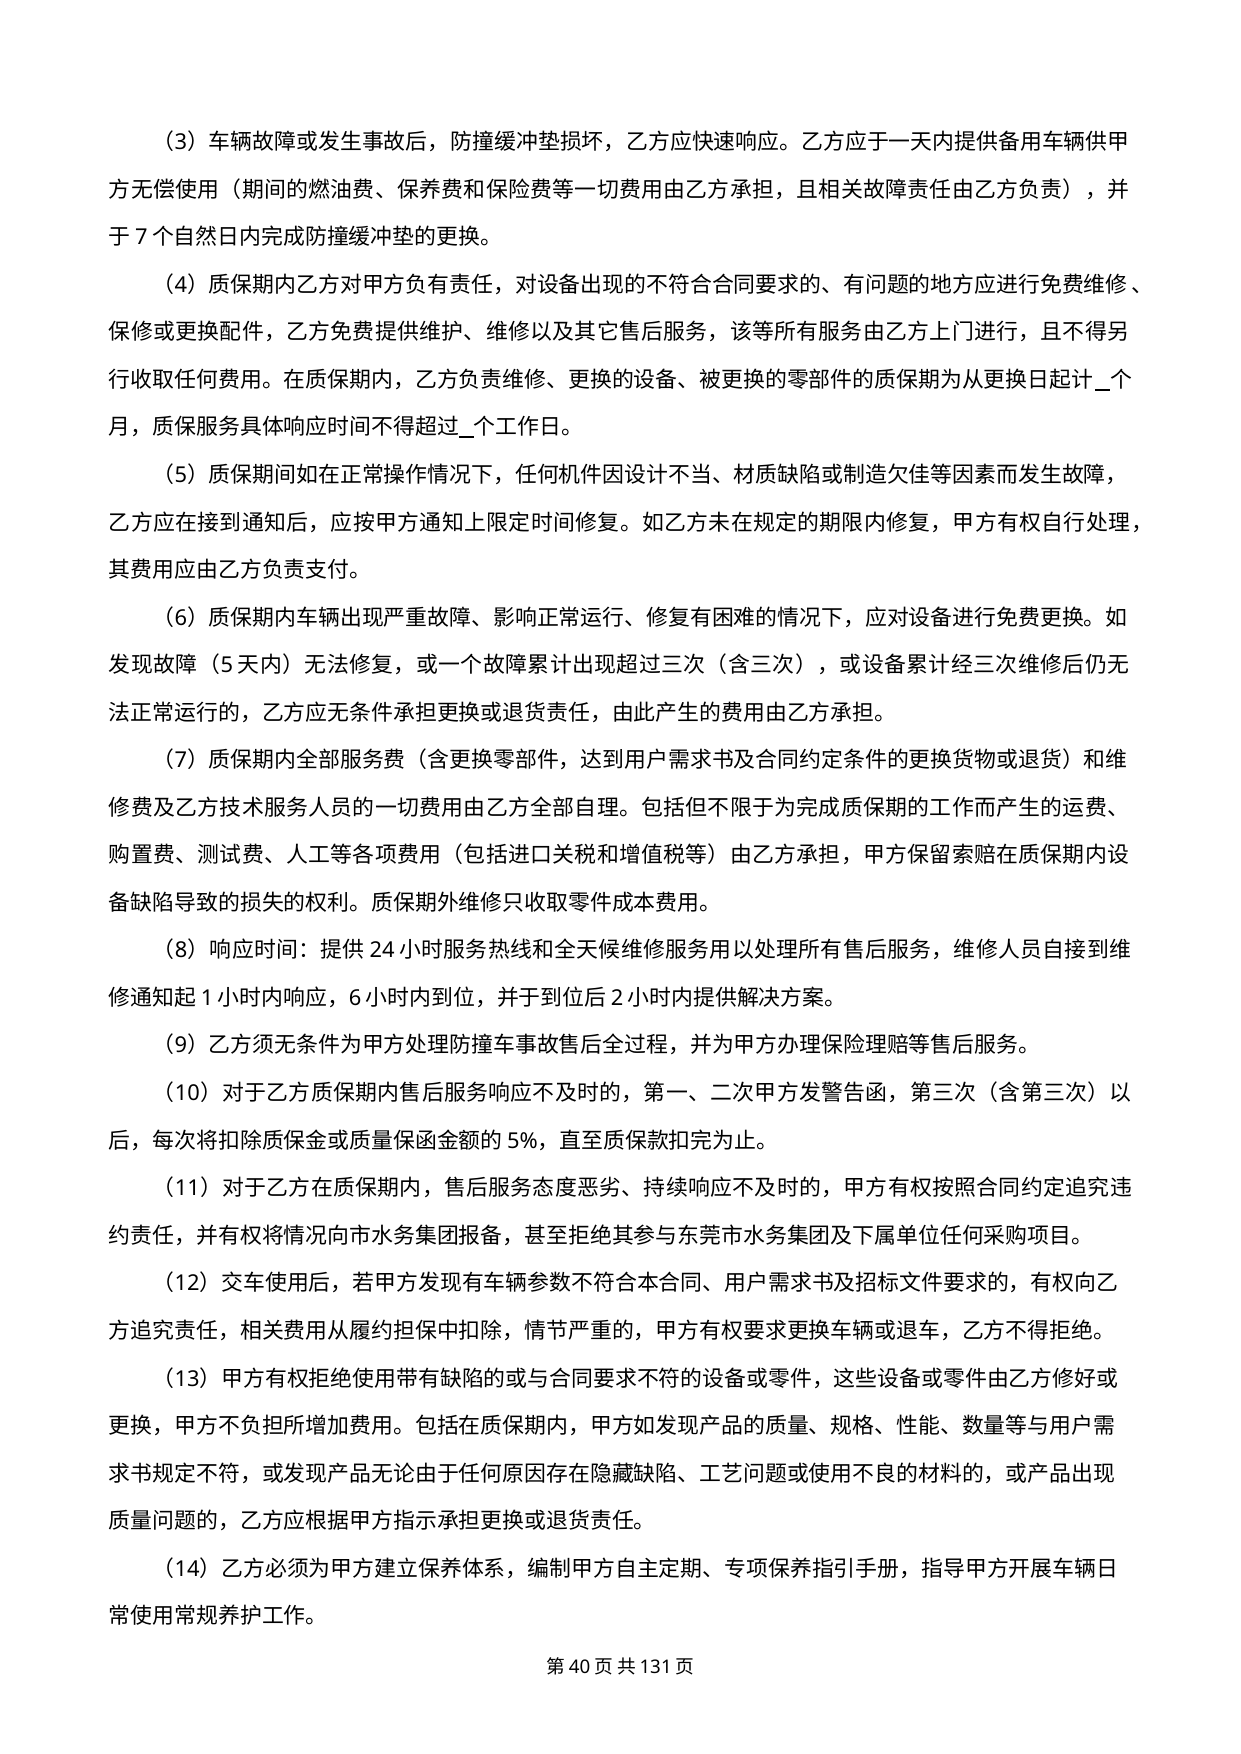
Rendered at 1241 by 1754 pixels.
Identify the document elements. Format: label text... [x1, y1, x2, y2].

text （8）响应时间：提供24小时服务热线和全天候维修服务用以处理所有售后服务，维修人员自接到维修通知起1小时内响应，6小时内到位，并于到位后2小时内提供解决方案。 [109, 932, 1132, 1012]
text （13）甲方有权拒绝使用带有缺陷的或与合同要求不符的设备或零件，这些设备或零件由乙方修好或更换，甲方不负担所增加费用。包括在质保期内，甲方如发现产品的质量、规格、性能、数量等与用户需求书规定不符，或发现产品无论由于任何原因存在隐藏缺陷、工艺问题或使用不良的材料的，或产品出现质量问题的，乙方应根据甲方指示承担更换或退货责任。 [109, 1361, 1132, 1535]
text （9）乙方须无条件为甲方处理防撞车事故售后全过程，并为甲方办理保险理赔等售后服务。 [109, 1027, 1134, 1059]
text （12）交车使用后，若甲方发现有车辆参数不符合本合同、用户需求书及招标文件要求的，有权向乙方追究责任，相关费用从履约担保中扣除，情节严重的，甲方有权要求更换车辆或退车，乙方不得拒绝。 [109, 1265, 1132, 1345]
text （6）质保期内车辆出现严重故障、影响正常运行、修复有困难的情况下，应对设备进行免费更换。如发现故障（5天内）无法修复，或一个故障累计出现超过三次（含三次），或设备累计经三次维修后仍无法正常运行的，乙方应无条件承担更换或退货责任，由此产生的费用由乙方承担。 [109, 599, 1132, 726]
text （3）车辆故障或发生事故后，防撞缓冲垫损坏，乙方应快速响应。乙方应于一天内提供备用车辆供甲方无偿使用（期间的燃油费、保养费和保险费等一切费用由乙方承担，且相关故障责任由乙方负责），并于7个自然日内完成防撞缓冲垫的更换。 [109, 124, 1132, 251]
text （10）对于乙方质保期内售后服务响应不及时的，第一、二次甲方发警告函，第三次（含第三次）以后，每次将扣除质保金或质量保函金额的5%，直至质保款扣完为止。 [109, 1075, 1132, 1154]
text （14）乙方必须为甲方建立保养体系，编制甲方自主定期、专项保养指引手册，指导甲方开展车辆日常使用常规养护工作。 [109, 1551, 1132, 1630]
text （11）对于乙方在质保期内，售后服务态度恶劣、持续响应不及时的，甲方有权按照合同约定追究违约责任，并有权将情况向市水务集团报备，甚至拒绝其参与东莞市水务集团及下属单位任何采购项目。 [109, 1170, 1132, 1249]
text （4）质保期内乙方对甲方负有责任，对设备出现的不符合合同要求的、有问题的地方应进行免费维修、保修或更换配件，乙方免费提供维护、维修以及其它售后服务，该等所有服务由乙方上门进行，且不得另行收取任何费用。在质保期内，乙方负责维修、更换的设备、被更换的零部件的质保期为从更换日起计 个月，质保服务具体响应时间不得超过 个工作日。 [109, 267, 1132, 441]
text （5）质保期间如在正常操作情况下，任何机件因设计不当、材质缺陷或制造欠佳等因素而发生故障，乙方应在接到通知后，应按甲方通知上限定时间修复。如乙方未在规定的期限内修复，甲方有权自行处理，其费用应由乙方负责支付。 [109, 457, 1132, 584]
text （7）质保期内全部服务费（含更换零部件，达到用户需求书及合同约定条件的更换货物或退货）和维修费及乙方技术服务人员的一切费用由乙方全部自理。包括但不限于为完成质保期的工作而产生的运费、购置费、测试费、人工等各项费用（包括进口关税和增值税等）由乙方承担，甲方保留索赔在质保期内设备缺陷导致的损失的权利。质保期外维修只收取零件成本费用。 [109, 742, 1132, 916]
